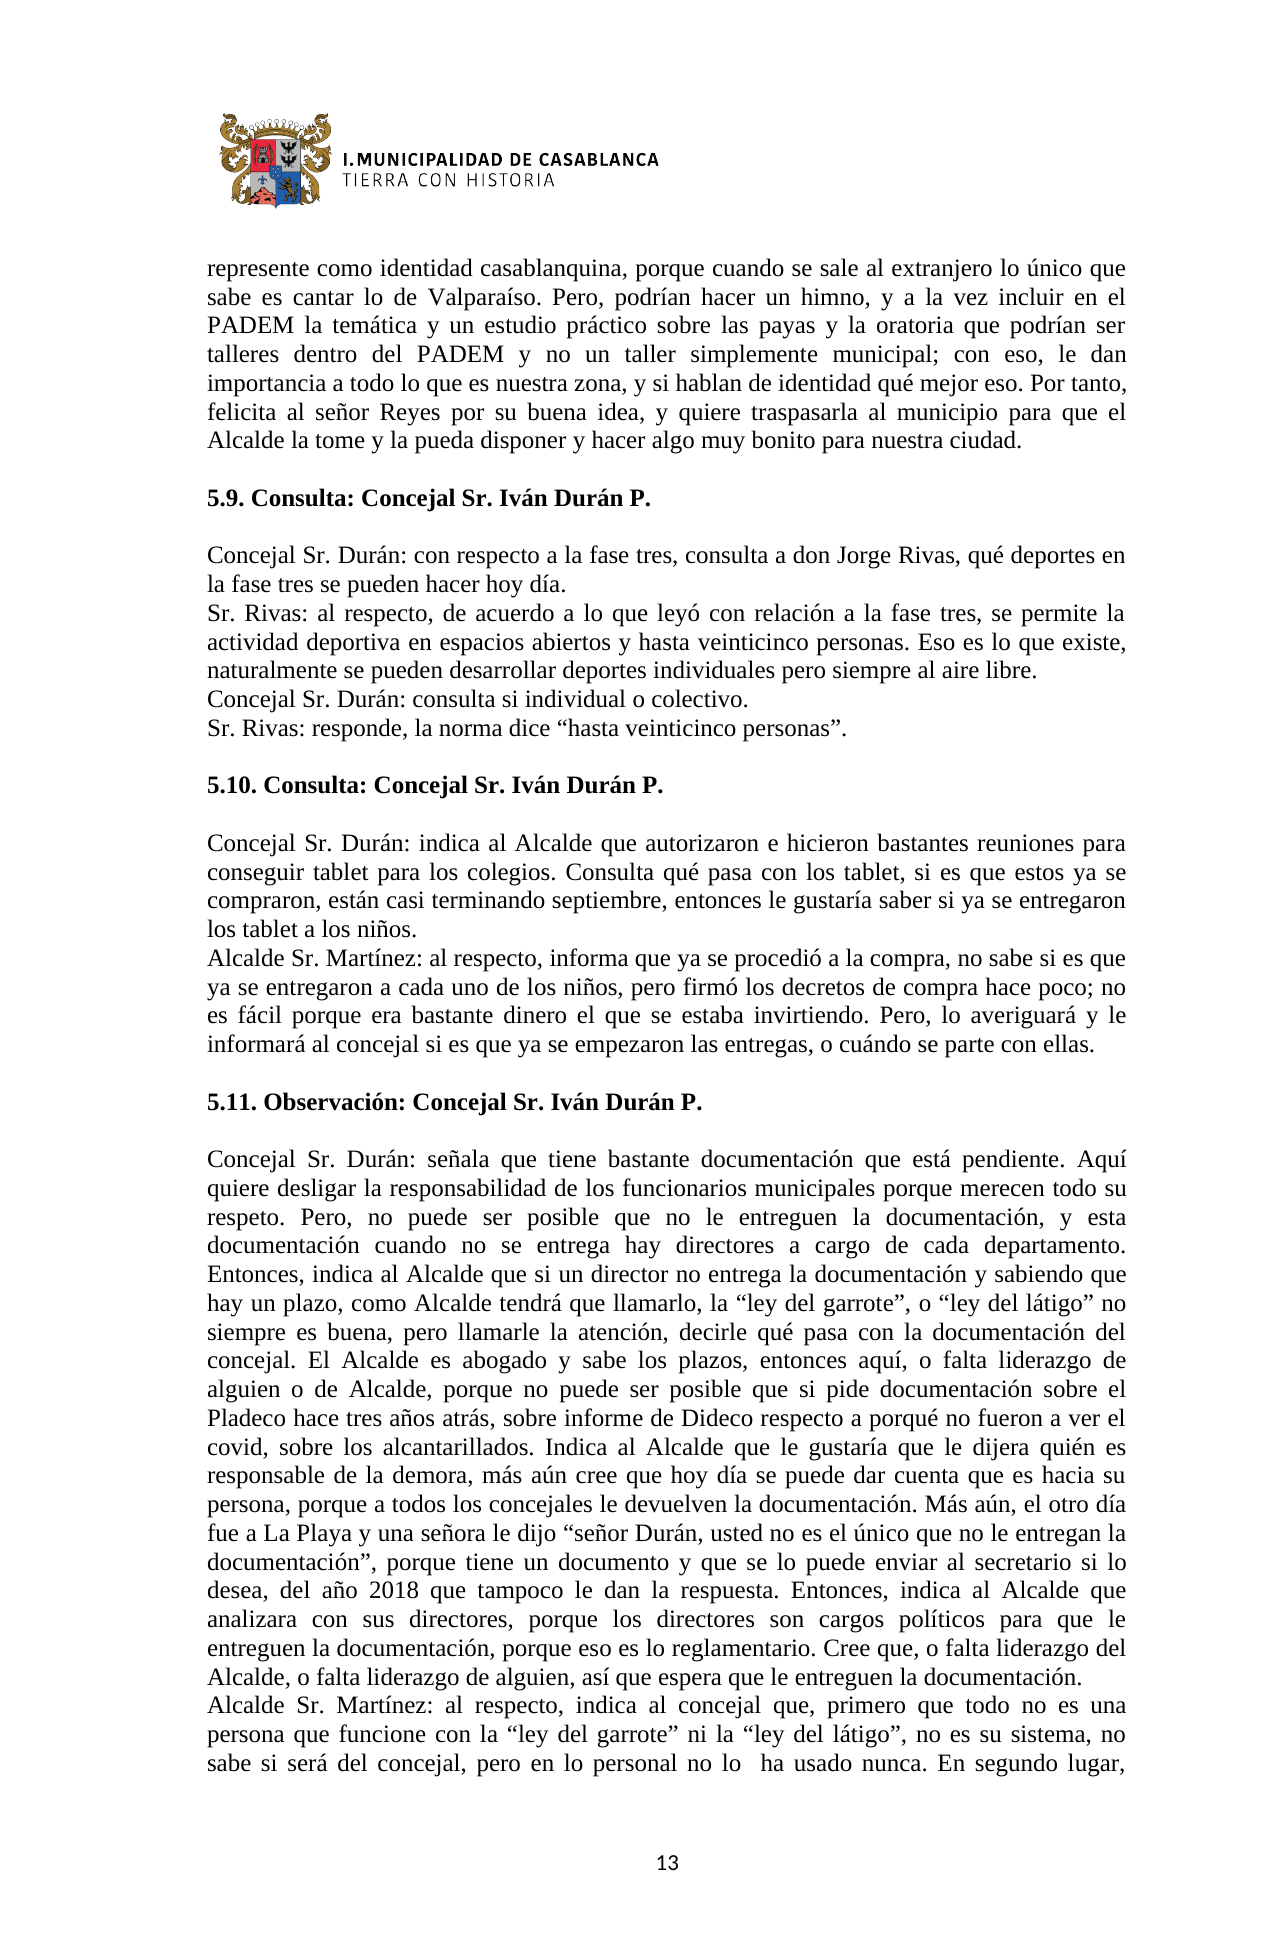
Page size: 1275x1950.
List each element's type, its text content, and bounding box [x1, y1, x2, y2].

text Concejal Sr. Durán: señala que tiene bastante documentación que está pendiente. Aquí quiere desligar la responsabilidad de los funcionarios municipales porque merecen todo su respeto. Pero, no puede ser posible que no le entreguen la documentación, y esta documentación cuando no se entrega hay directores a cargo de cada departamento. Entonces, indica al Alcalde que si un director no entrega la documentación y sabiendo que hay un plazo, como Alcalde tendrá que llamarlo, la “ley del garrote”, o “ley del látigo” no siempre es buena, pero llamarle la atención, decirle qué pasa con la documentación del concejal. El Alcalde es abogado y sabe los plazos, entonces aquí, o falta liderazgo de alguien o de Alcalde, porque no puede ser posible que si pide documentación sobre el Pladeco hace tres años atrás, sobre informe de Dideco respecto a porqué no fueron a ver el covid, sobre los alcantarillados. Indica al Alcalde que le gustaría que le dijera quién es responsable de la demora, más aún cree que hoy día se puede dar cuenta que es hacia su persona, porque a todos los concejales le devuelven la documentación. Más aún, el otro día fue a La Playa y una señora le dijo “señor Durán, usted no es el único que no le entregan la documentación”, porque tiene un documento y que se lo puede enviar al secretario si lo desea, del año 2018 que tampoco le dan la respuesta. Entonces, indica al Alcalde que analizara con sus directores, porque los directores son cargos políticos para que le entreguen la documentación, porque eso es lo reglamentario. Cree que, o falta liderazgo del Alcalde, o falta liderazgo de alguien, así que espera que le entreguen la documentación. [207, 1144, 1127, 1690]
text Alcalde Sr. Martínez: al respecto, informa que ya se procedió a la compra, no sabe si es que ya se entregaron a cada uno de los niños, pero firmó los decretos de compra hace poco; no es fácil porque era bastante dinero el que se estaba invirtiendo. Pero, lo averiguará y le informará al concejal si es que ya se empezaron las entregas, o cuándo se parte con ellas. [207, 943, 1127, 1058]
text Concejal Sr. Durán: indica al Alcalde que autorizaron e hicieron bastantes reuniones para conseguir tablet para los colegios. Consulta qué pasa con los tablet, si es que estos ya se compraron, están casi terminando septiembre, entonces le gustaría saber si ya se entregaron los tablet a los niños. [207, 828, 1127, 943]
text Concejal Sr. Durán: con respecto a la fase tres, consulta a don Jorge Rivas, qué deportes en la fase tres se pueden hacer hoy día. [207, 540, 1127, 598]
text Concejal Sr. Durán: consulta si individual o colectivo. [207, 684, 1127, 713]
text Sr. Rivas: responde, la norma dice “hasta veinticinco personas”. [207, 713, 1127, 742]
text Sr. Rivas: al respecto, de acuerdo a lo que leyó con relación a la fase tres, se permite la actividad deportiva en espacios abiertos y hasta veinticinco personas. Eso es lo que existe, naturalmente se pueden desarrollar deportes individuales pero siempre al aire libre. [207, 598, 1127, 684]
picture [206, 73, 674, 253]
text 5.10. Consulta: Concejal Sr. Iván Durán P. [207, 770, 1127, 799]
text 5.9. Consulta: Concejal Sr. Iván Durán P. [207, 483, 1127, 512]
text 5.11. Observación: Concejal Sr. Iván Durán P. [207, 1087, 1127, 1115]
